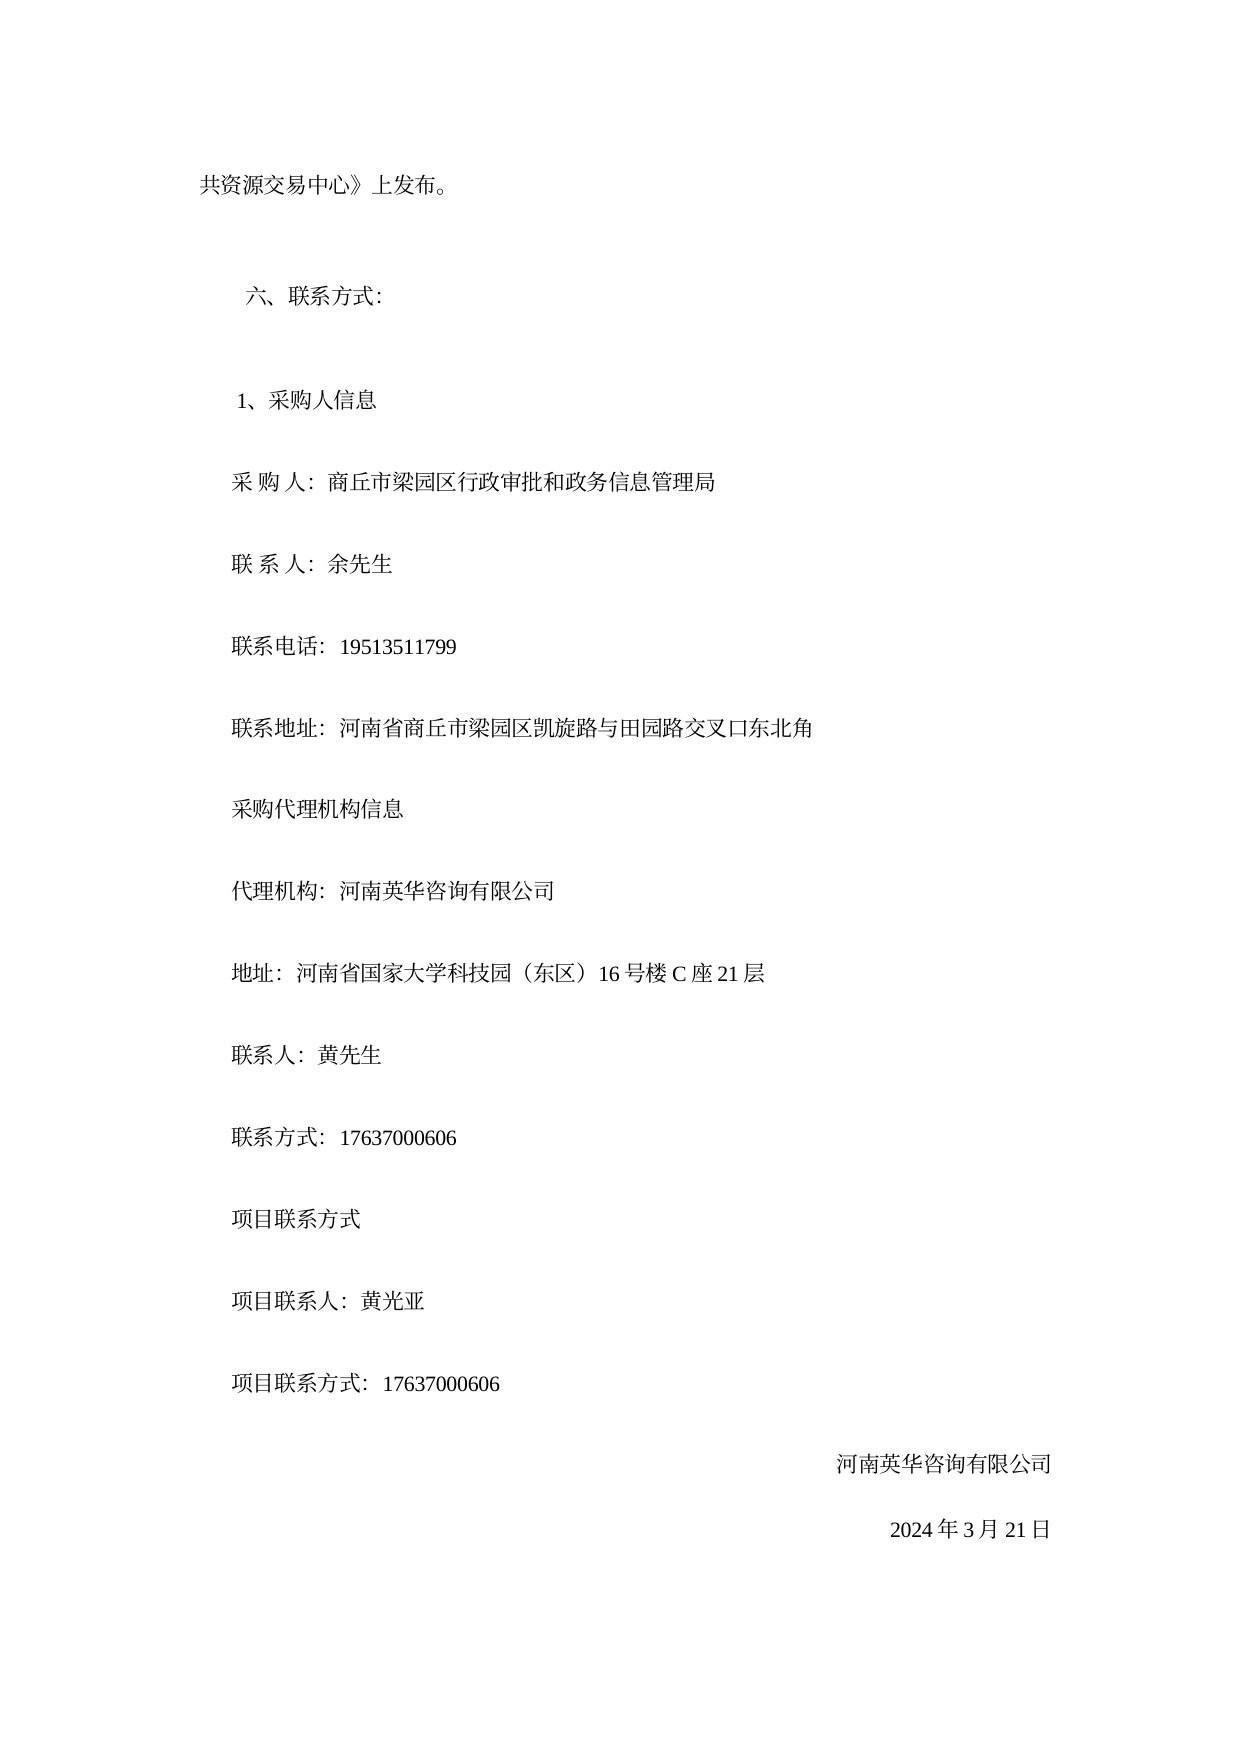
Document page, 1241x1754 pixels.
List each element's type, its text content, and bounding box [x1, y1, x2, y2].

text 联系电话：19513511799 [231, 623, 1053, 688]
text 联系人：黄先生 [231, 1032, 1053, 1097]
text 1、采购人信息 [231, 377, 1053, 442]
text 项目联系人：黄光亚 [231, 1278, 1053, 1343]
text 采 购 人：商丘市梁园区行政审批和政务信息管理局 [231, 459, 1053, 524]
text 联系地址：河南省商丘市梁园区凯旋路与田园路交叉口东北角 [231, 705, 1053, 770]
text 地址：河南省国家大学科技园（东区）16号楼C座21层 [231, 950, 1053, 1015]
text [199, 162, 1029, 227]
text 代理机构：河南英华咨询有限公司 [231, 868, 1053, 933]
text 项目联系方式：17637000606 [231, 1360, 1053, 1425]
text 联 系 人：余先生 [231, 541, 1053, 606]
text 采购代理机构信息 [231, 787, 1053, 852]
text 项目联系方式 [231, 1196, 1053, 1261]
text 联系方式：17637000606 [231, 1114, 1053, 1179]
text 2024年3月21日 [187, 1507, 1053, 1572]
list 六、联系方式： [245, 273, 456, 338]
text 河南英华咨询有限公司 [231, 1442, 1053, 1507]
